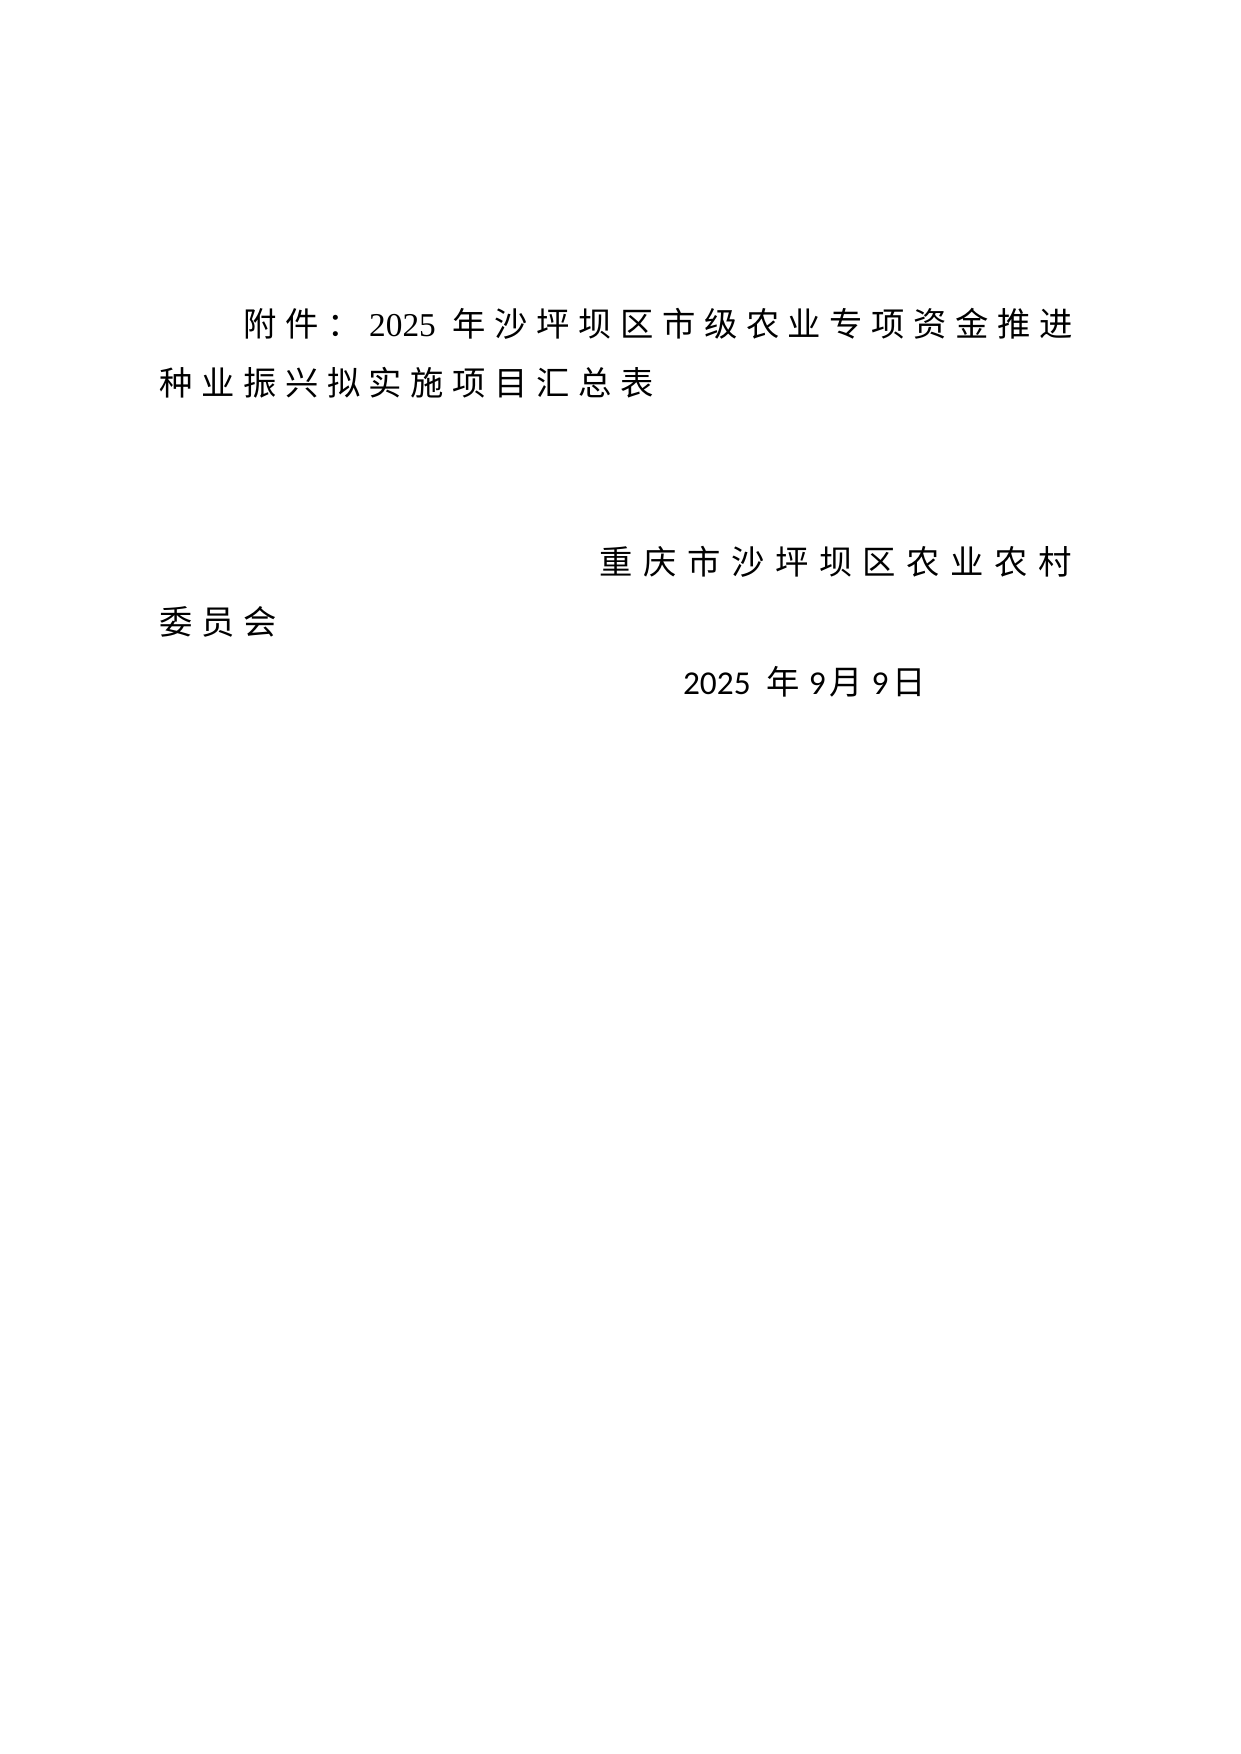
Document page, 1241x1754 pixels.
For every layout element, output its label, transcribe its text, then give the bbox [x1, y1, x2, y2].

text 重庆市沙坪坝区农业农村委员会 [159, 530, 1081, 650]
text 附件：2025年沙坪坝区市级农业专项资金推进种业振兴拟实施项目汇总表 [159, 292, 1081, 411]
text 2025年9月9日 [159, 650, 1081, 709]
